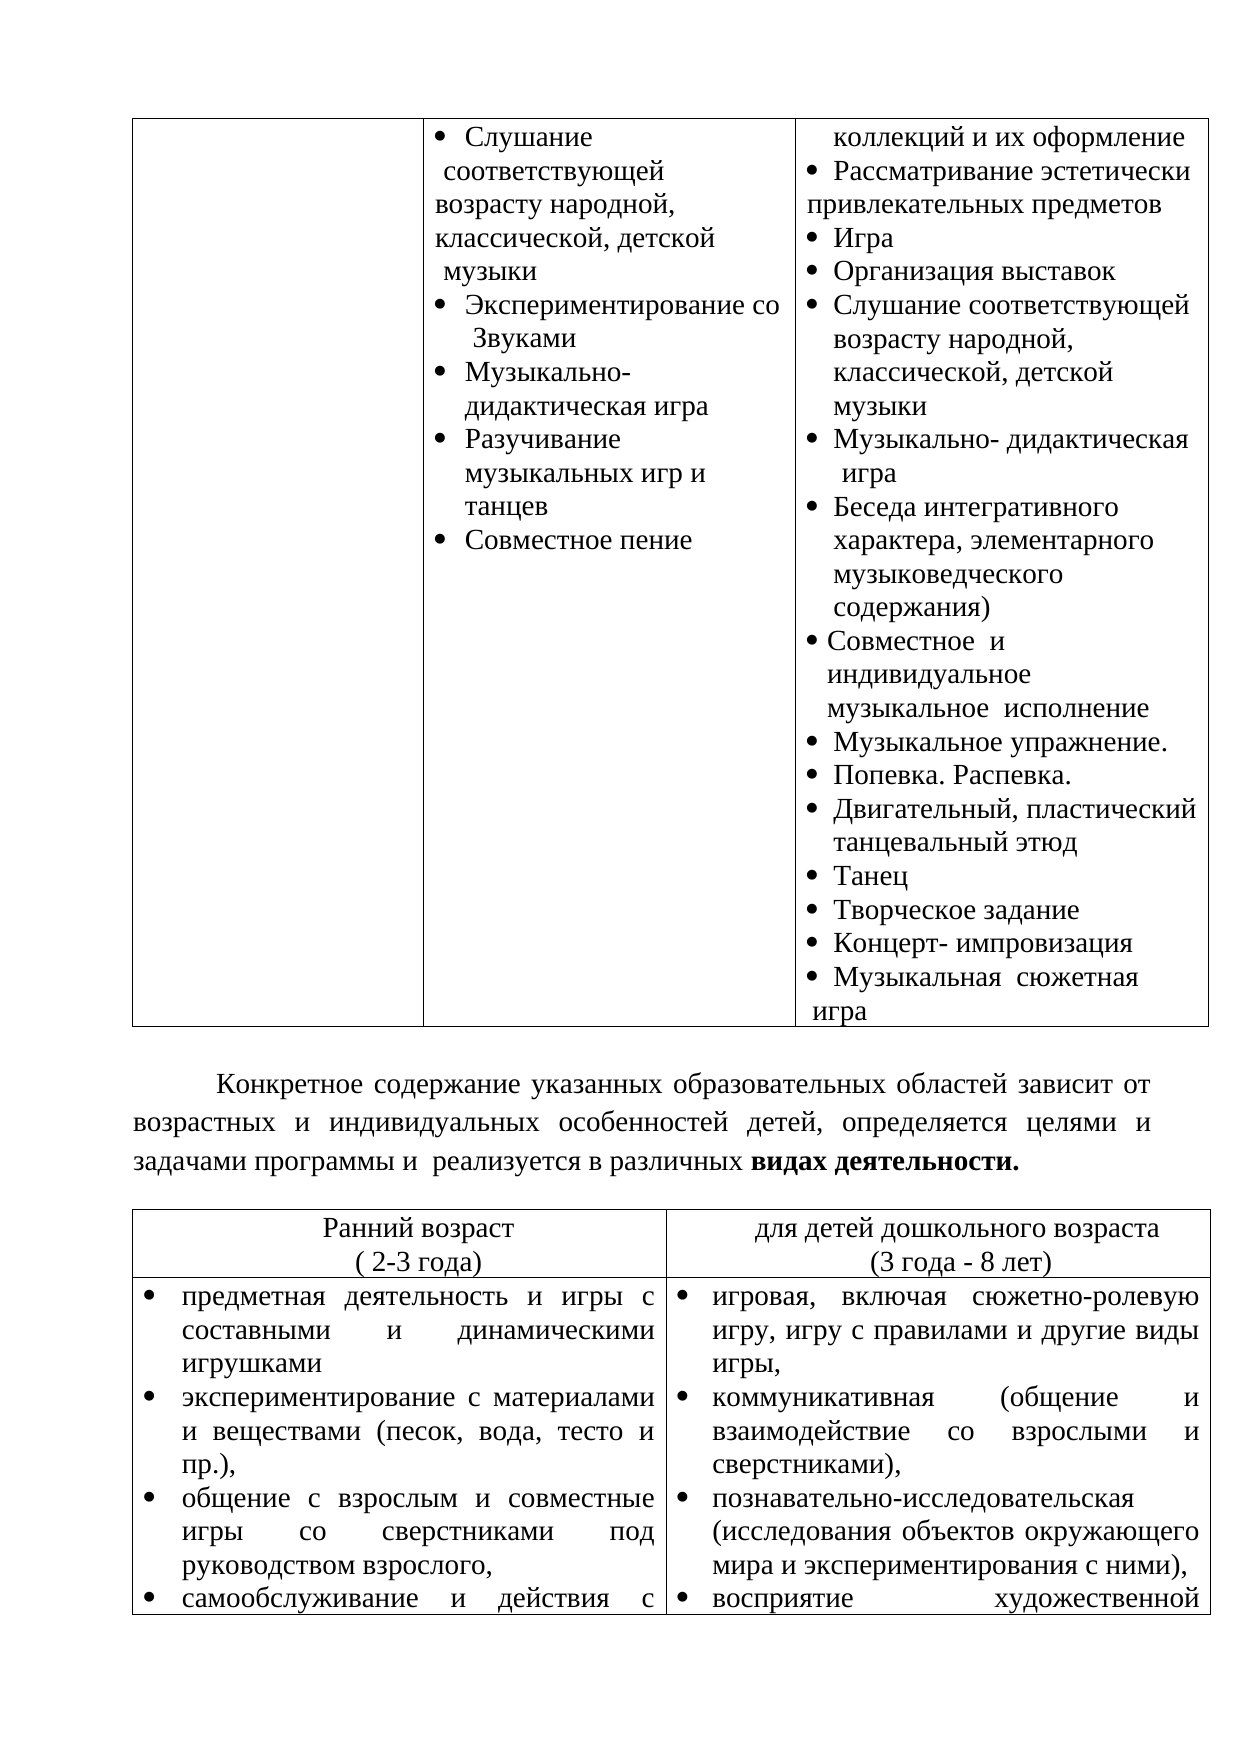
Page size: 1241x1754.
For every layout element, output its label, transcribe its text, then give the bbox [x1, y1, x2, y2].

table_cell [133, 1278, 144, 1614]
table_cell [796, 119, 1208, 1026]
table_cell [424, 119, 795, 1026]
table_header Ранний возраст ( 2-3 года) [133, 1210, 666, 1277]
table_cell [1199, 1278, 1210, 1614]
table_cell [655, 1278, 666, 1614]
text Конкретное содержание указанных образовательных областей зависит от возрастных и индивидуальных особенностей детей, определяется целями и задачами программы и реализуется в различных видах деятельности. [133, 1066, 1152, 1176]
table_header для детей дошкольного возраста (3 года - 8 лет) [667, 1210, 1210, 1277]
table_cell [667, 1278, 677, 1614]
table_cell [133, 119, 423, 1026]
